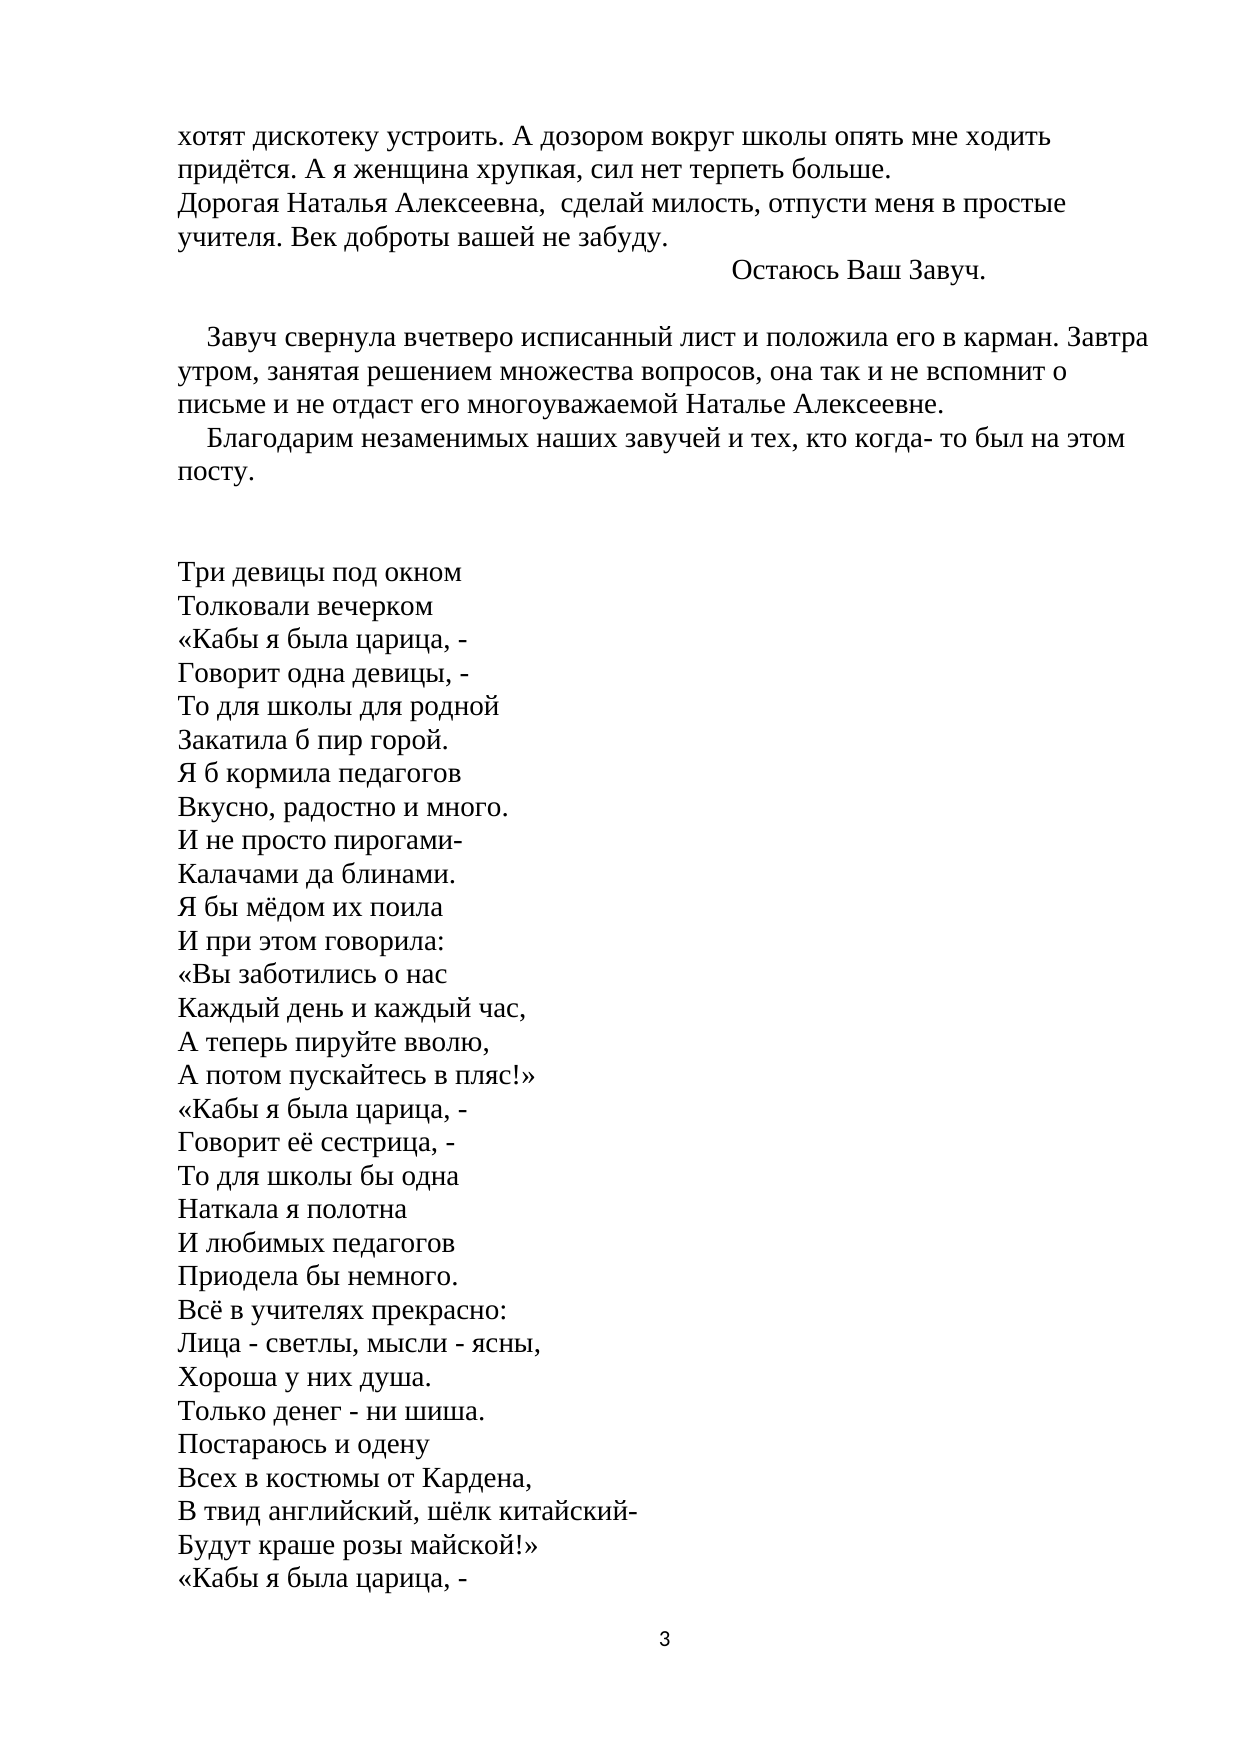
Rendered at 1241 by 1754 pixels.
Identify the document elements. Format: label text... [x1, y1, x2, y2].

text «Вы заботились о нас [177, 957, 1152, 990]
text А потом пускайтесь в пляс!» [177, 1057, 1152, 1091]
text Остаюсь Ваш Завуч. [177, 252, 1152, 286]
text «Кабы я была царица, - [177, 1560, 1152, 1594]
text Лица - светлы, мысли - ясны, [177, 1326, 1152, 1359]
text Три девицы под окном [177, 554, 1152, 588]
text Толковали вечерком [177, 588, 1152, 621]
text Дорогая Наталья Алексеевна, сделай милость, отпусти меня в простые учителя. Век доброты вашей не забуду. [177, 185, 1152, 252]
text А теперь пируйте вволю, [177, 1024, 1152, 1057]
text Только денег - ни шиша. [177, 1393, 1152, 1426]
text И при этом говорила: [177, 923, 1152, 957]
text Хороша у них душа. [177, 1359, 1152, 1393]
text Будут краше розы майской!» [177, 1527, 1152, 1560]
text Говорит её сестрица, - [177, 1124, 1152, 1158]
text Вкусно, радостно и много. [177, 789, 1152, 822]
text Говорит одна девицы, - [177, 655, 1152, 688]
text И любимых педагогов [177, 1225, 1152, 1258]
text Приодела бы немного. [177, 1258, 1152, 1292]
text Завуч свернула вчетверо исписанный лист и положила его в карман. Завтра утром, занятая решением множества вопросов, она так и не вспомнит о письме и не отдаст его многоуважаемой Наталье Алексеевне. [177, 319, 1152, 420]
text В твид английский, шёлк китайский- [177, 1493, 1152, 1527]
text «Кабы я была царица, - [177, 621, 1152, 655]
text Благодарим незаменимых наших завучей и тех, кто когда- то был на этом посту. [177, 420, 1152, 487]
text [177, 118, 1152, 185]
text «Кабы я была царица, - [177, 1091, 1152, 1124]
text Я б кормила педагогов [177, 755, 1152, 789]
text Калачами да блинами. [177, 856, 1152, 889]
text Каждый день и каждый час, [177, 990, 1152, 1024]
text Наткала я полотна [177, 1191, 1152, 1225]
text Всех в костюмы от Кардена, [177, 1460, 1152, 1493]
text То для школы для родной [177, 688, 1152, 722]
text То для школы бы одна [177, 1158, 1152, 1191]
text Я бы мёдом их поила [177, 889, 1152, 923]
text Постараюсь и одену [177, 1426, 1152, 1460]
text И не просто пирогами- [177, 822, 1152, 856]
text Закатила б пир горой. [177, 722, 1152, 755]
text Всё в учителях прекрасно: [177, 1292, 1152, 1326]
